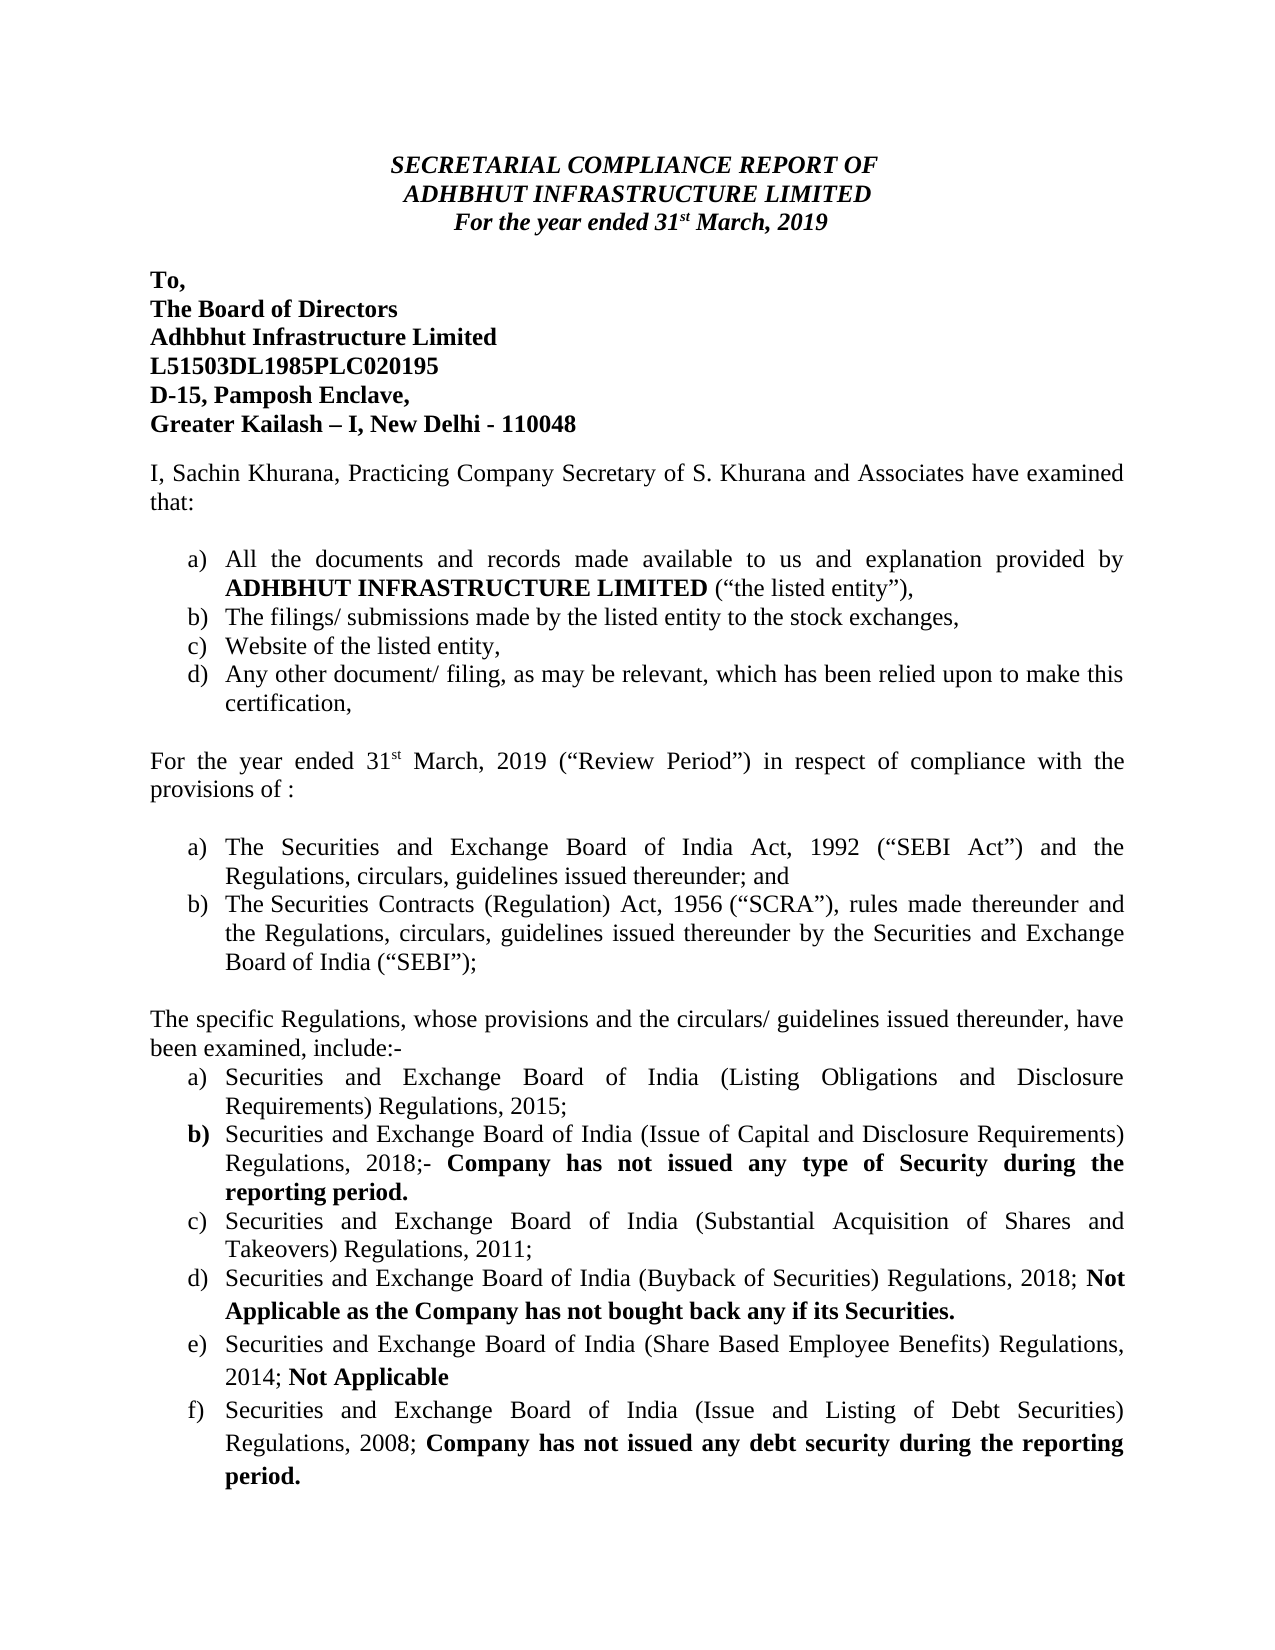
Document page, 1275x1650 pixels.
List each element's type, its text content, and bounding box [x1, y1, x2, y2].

text Adhbhut Infrastructure Limited [150, 322, 1125, 351]
list Securities and Exchange Board of India (Substantial Acquisition of Shares and Takeovers) Regulations, 2011; [187, 1206, 1125, 1263]
list Securities and Exchange Board of India (Issue and Listing of Debt Securities) Regulations, 2008; Company has not issued any debt security during the reporting period. [187, 1395, 1125, 1490]
list The Securities Contracts (Regulation) Act, 1956 (“SCRA”), rules made thereunder and the Regulations, circulars, guidelines issued thereunder by the Securities and Exchange Board of India (“SEBI”); [187, 889, 1125, 976]
list Securities and Exchange Board of India (Listing Obligations and Disclosure Requirements) Regulations, 2015; [187, 1062, 1125, 1119]
text I, Sachin Khurana, Practicing Company Secretary of S. Khurana and Associates have examined that: [150, 458, 1125, 516]
list The Securities and Exchange Board of India Act, 1992 (“SEBI Act”) and the Regulations, circulars, guidelines issued thereunder; and [187, 832, 1125, 889]
text The specific Regulations, whose provisions and the circulars/ guidelines issued thereunder, have been examined, include:- [150, 1004, 1125, 1062]
text For the year ended 31st March, 2019 [150, 207, 1125, 236]
list All the documents and records made available to us and explanation provided by ADHBHUT INFRASTRUCTURE LIMITED (“the listed entity”), [187, 544, 1125, 602]
text The Board of Directors [150, 294, 1125, 322]
text For the year ended 31st March, 2019 (“Review Period”) in respect of compliance with the provisions of : [150, 746, 1125, 803]
list Website of the listed entity, [187, 631, 1125, 659]
list Securities and Exchange Board of India (Share Based Employee Benefits) Regulations, 2014; Not Applicable [187, 1329, 1125, 1391]
text L51503DL1985PLC020195 D-15, Pamposh Enclave, Greater Kailash – I, New Delhi - 110048 [150, 351, 1125, 437]
text ADHBHUT INFRASTRUCTURE LIMITED [150, 179, 1125, 207]
list The filings/ submissions made by the listed entity to the stock exchanges, [187, 602, 1125, 631]
list Securities and Exchange Board of India (Issue of Capital and Disclosure Requirements) Regulations, 2018;- Company has not issued any type of Security during the reporting period. [187, 1119, 1125, 1206]
text SECRETARIAL COMPLIANCE REPORT OF [150, 150, 1125, 179]
list Any other document/ filing, as may be relevant, which has been relied upon to make this certification, [187, 659, 1125, 717]
text To, [150, 265, 1125, 294]
list Securities and Exchange Board of India (Buyback of Securities) Regulations, 2018; Not Applicable as the Company has not bought back any if its Securities. [187, 1263, 1125, 1325]
